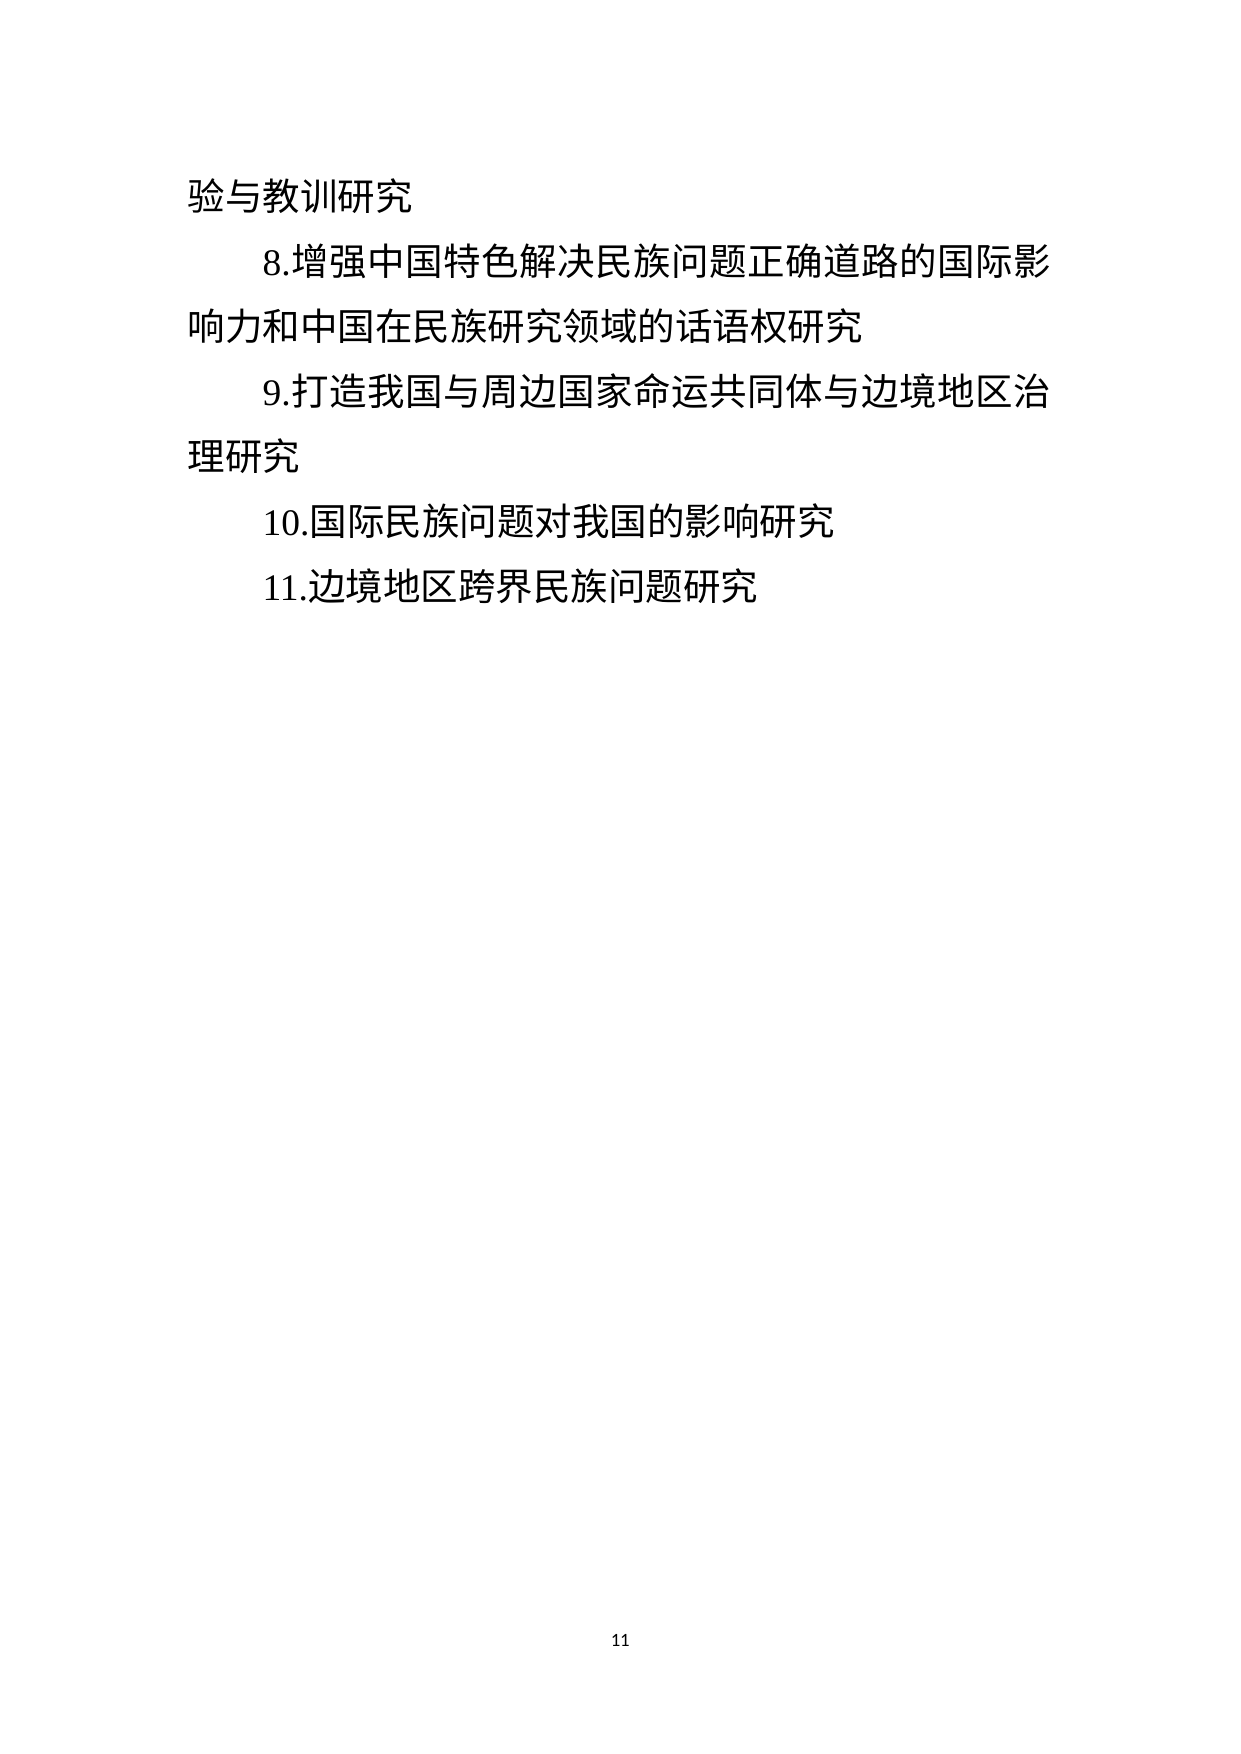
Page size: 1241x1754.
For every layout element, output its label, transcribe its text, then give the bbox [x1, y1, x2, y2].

text 9.打造我国与周边国家命运共同体与边境地区治理研究 [187, 357, 1053, 487]
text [187, 162, 1053, 227]
text 10.国际民族问题对我国的影响研究 [187, 487, 1053, 552]
text 11.边境地区跨界民族问题研究 [187, 552, 1053, 617]
text 8.增强中国特色解决民族问题正确道路的国际影响力和中国在民族研究领域的话语权研究 [187, 227, 1053, 357]
